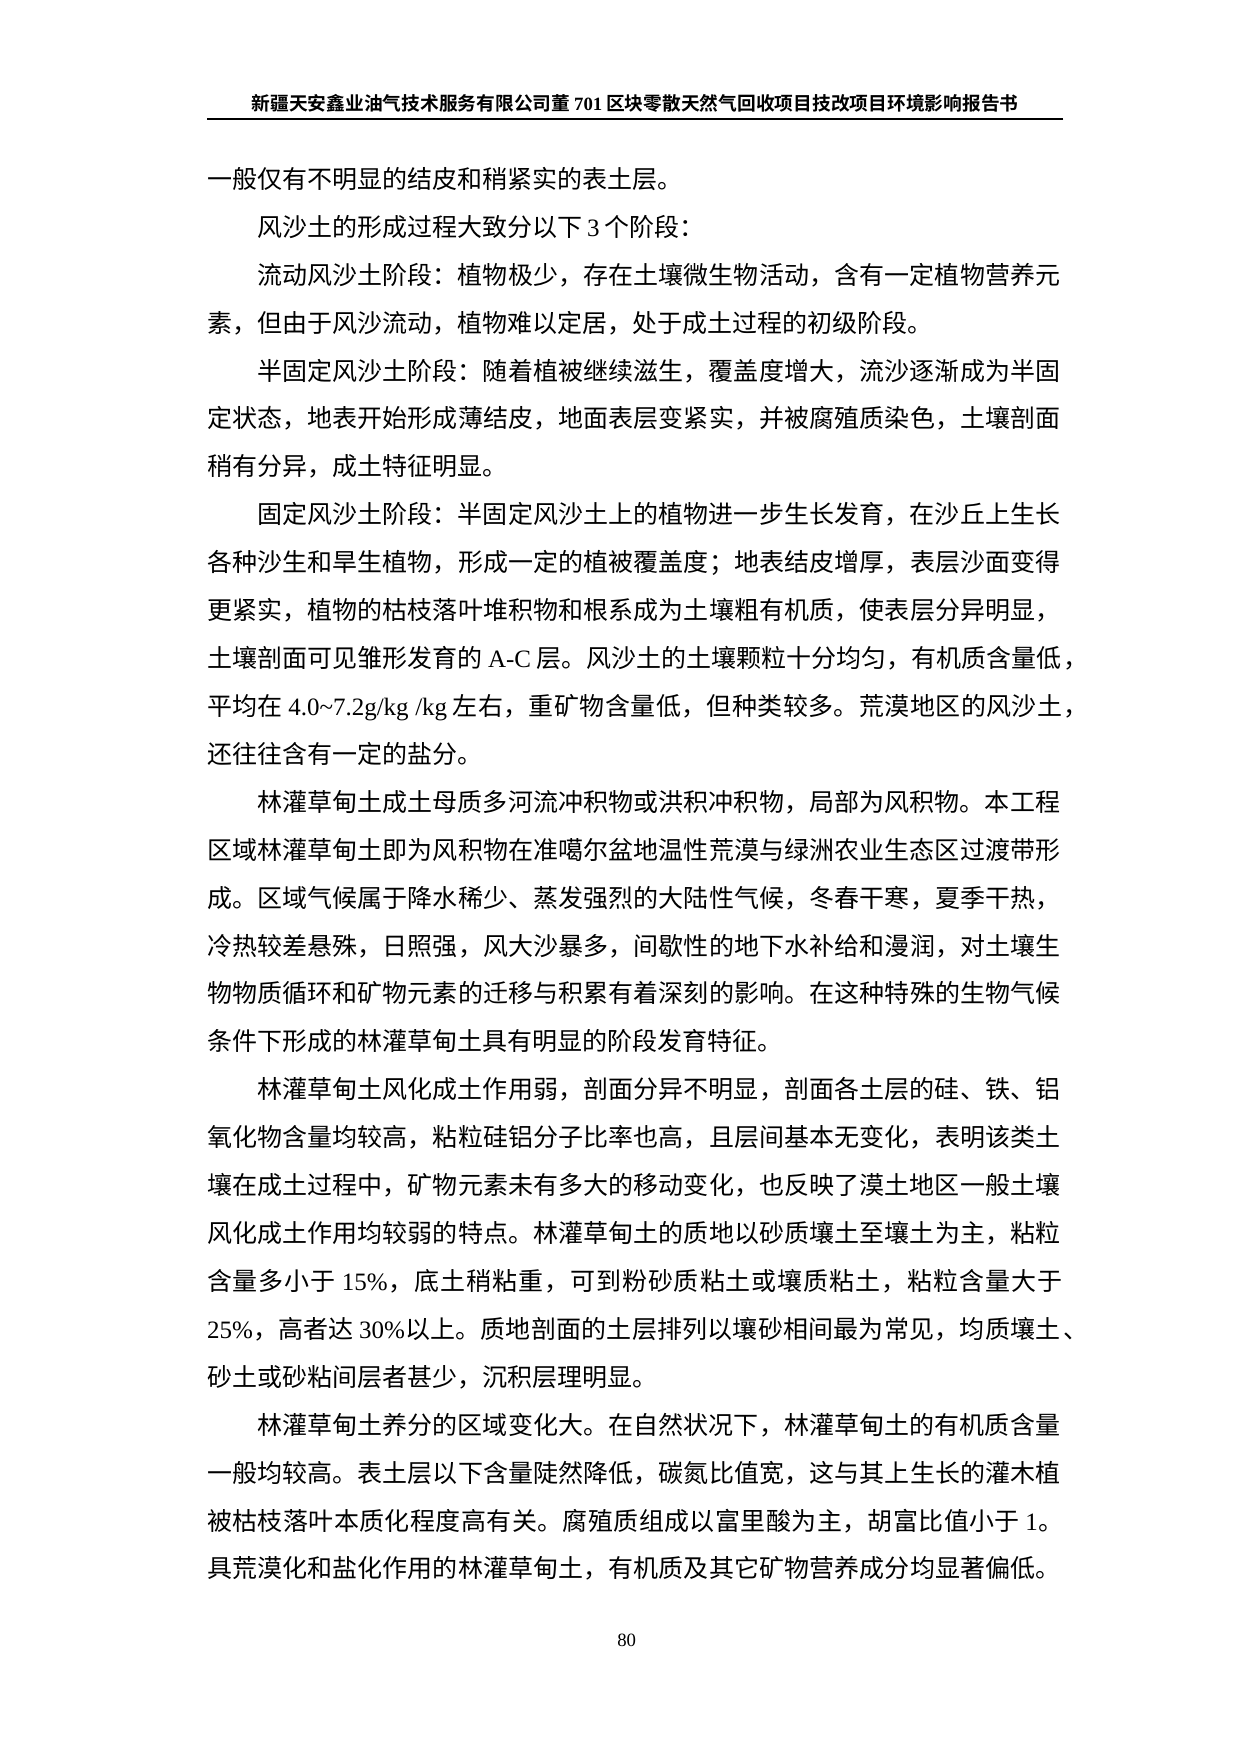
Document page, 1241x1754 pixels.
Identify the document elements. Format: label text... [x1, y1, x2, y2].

text 固定风沙土阶段：半固定风沙土上的植物进一步生长发育，在沙丘上生长各种沙生和旱生植物，形成一定的植被覆盖度；地表结皮增厚，表层沙面变得更紧实，植物的枯枝落叶堆积物和根系成为土壤粗有机质，使表层分异明显，土壤剖面可见雏形发育的A-C层。风沙土的土壤颗粒十分均匀，有机质含量低，平均在4.0~7.2g/kg /kg左右，重矿物含量低，但种类较多。荒漠地区的风沙土，还往往含有一定的盐分。 [207, 485, 1063, 773]
text 林灌草甸土风化成土作用弱，剖面分异不明显，剖面各土层的硅、铁、铝氧化物含量均较高，粘粒硅铝分子比率也高，且层间基本无变化，表明该类土壤在成土过程中，矿物元素未有多大的移动变化，也反映了漠土地区一般土壤风化成土作用均较弱的特点。林灌草甸土的质地以砂质壤土至壤土为主，粘粒含量多小于15%，底土稍粘重，可到粉砂质粘土或壤质粘土，粘粒含量大于25%，高者达30%以上。质地剖面的土层排列以壤砂相间最为常见，均质壤土、砂土或砂粘间层者甚少，沉积层理明显。 [207, 1060, 1063, 1396]
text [207, 1396, 1063, 1587]
text 半固定风沙土阶段：随着植被继续滋生，覆盖度增大，流沙逐渐成为半固定状态，地表开始形成薄结皮，地面表层变紧实，并被腐殖质染色，土壤剖面稍有分异，成土特征明显。 [207, 342, 1063, 485]
text 林灌草甸土成土母质多河流冲积物或洪积冲积物，局部为风积物。本工程区域林灌草甸土即为风积物在准噶尔盆地温性荒漠与绿洲农业生态区过渡带形成。区域气候属于降水稀少、蒸发强烈的大陆性气候，冬春干寒，夏季干热，冷热较差悬殊，日照强，风大沙暴多，间歇性的地下水补给和漫润，对土壤生物物质循环和矿物元素的迁移与积累有着深刻的影响。在这种特殊的生物气候条件下形成的林灌草甸土具有明显的阶段发育特征。 [207, 773, 1063, 1060]
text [207, 150, 1063, 198]
text 流动风沙土阶段：植物极少，存在土壤微生物活动，含有一定植物营养元素，但由于风沙流动，植物难以定居，处于成土过程的初级阶段。 [207, 246, 1063, 342]
text 风沙土的形成过程大致分以下3个阶段： [207, 198, 1063, 246]
